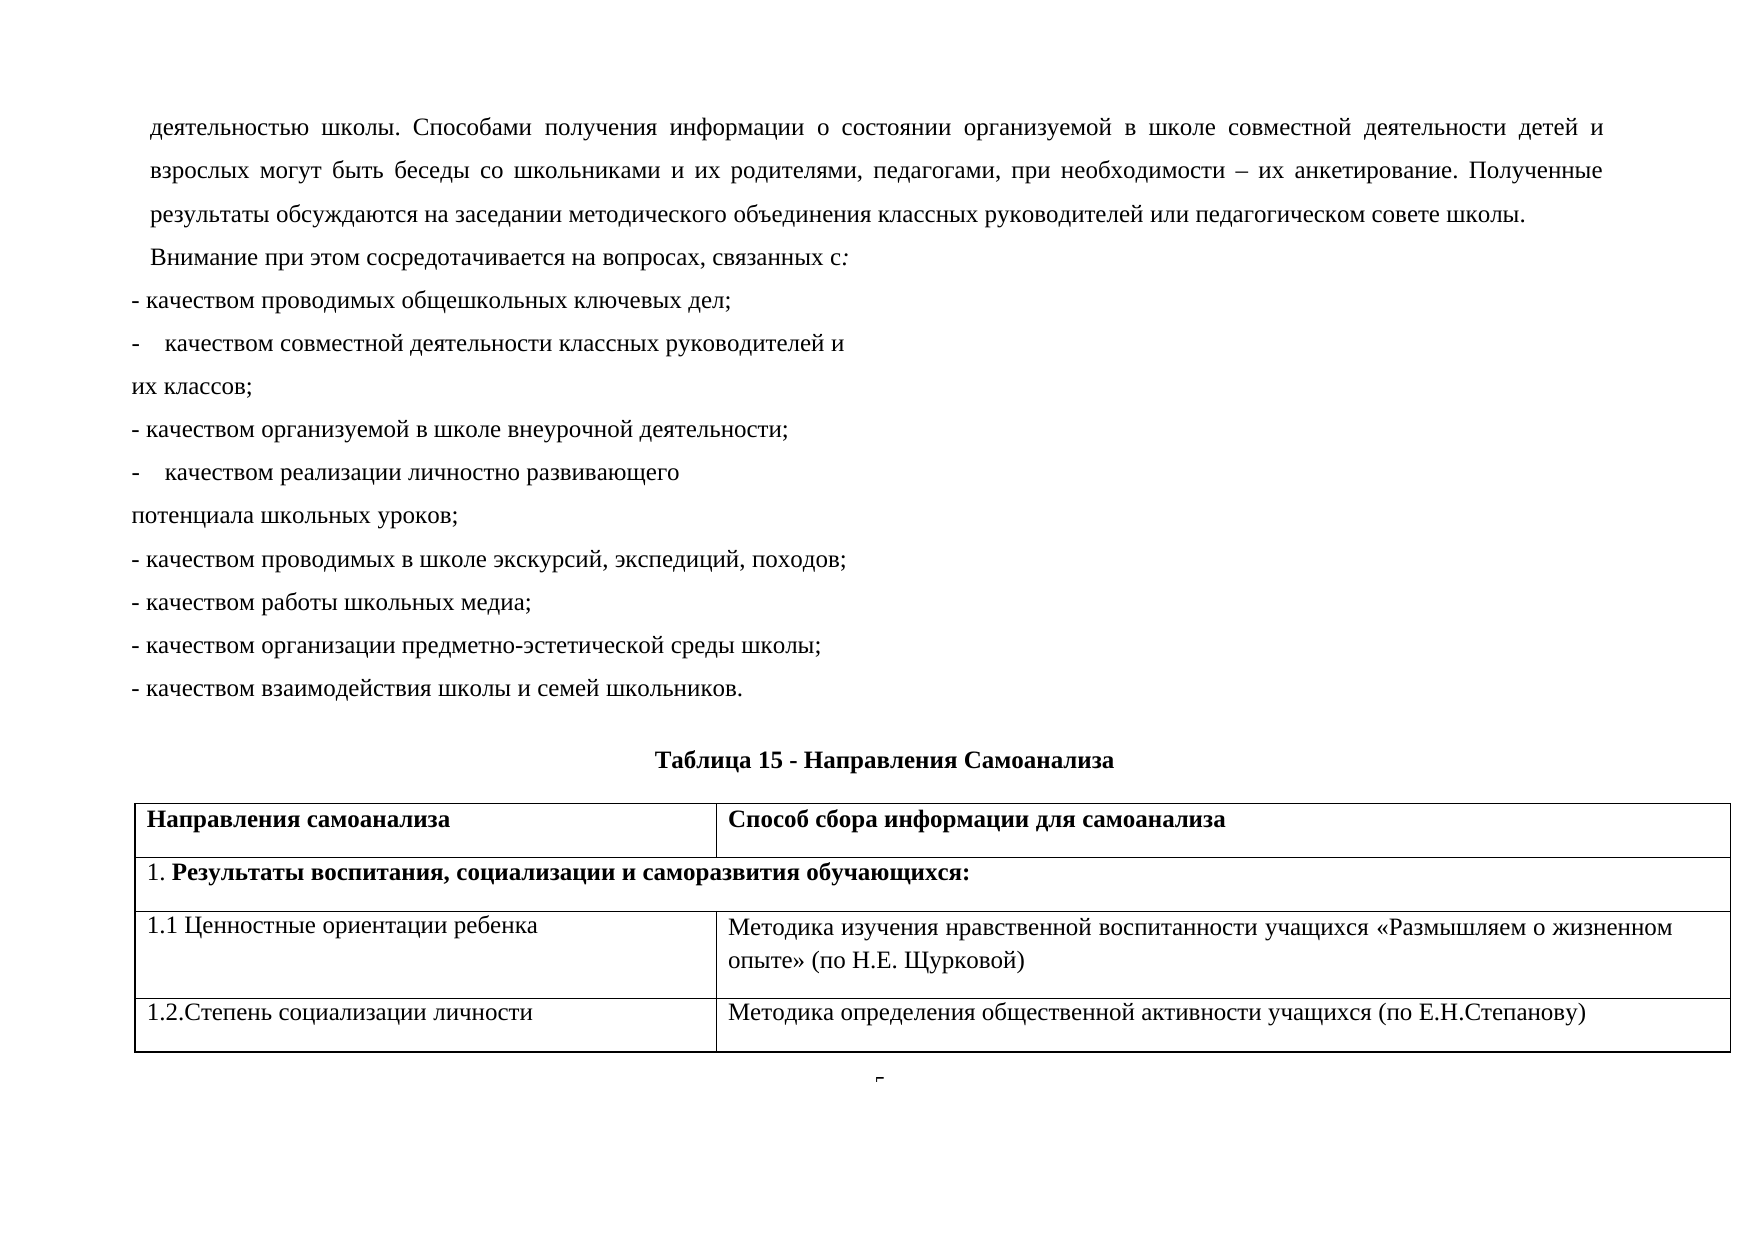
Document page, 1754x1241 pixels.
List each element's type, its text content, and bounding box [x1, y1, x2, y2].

table_cell Методика изучения нравственной воспитанности учащихся «Размышляем о жизненном опыте» (по Н.Е. Щурковой) [717, 912, 1730, 998]
table_cell Методика определения общественной активности учащихся (по Е.Н.Степанову) [717, 999, 1730, 1051]
list качеством проводимых общешкольных ключевых дел; [131, 285, 1754, 314]
list качеством реализации личностно развивающего потенциала школьных уроков; [131, 457, 808, 529]
list качеством организуемой в школе внеурочной деятельности; [131, 414, 1754, 443]
subtitle Таблица 15 - Направления Самоанализа [654, 745, 1754, 774]
list качеством совместной деятельности классных руководителей и их классов; [131, 328, 876, 400]
list качеством взаимодействия школы и семей школьников. [131, 673, 1754, 702]
table_cell 1.1 Ценностные ориентации ребенка [136, 912, 716, 998]
list качеством работы школьных медиа; [131, 587, 1754, 616]
table_header Способ сбора информации для самоанализа [717, 804, 1730, 857]
text Внимание при этом сосредотачивается на вопросах, связанных с: [150, 242, 1754, 271]
table_cell 1. Результаты воспитания, социализации и саморазвития обучающихся: [136, 858, 1730, 911]
list качеством проводимых в школе экскурсий, экспедиций, походов; [131, 544, 1754, 572]
table_header Направления самоанализа [136, 804, 716, 857]
list качеством организации предметно-эстетической среды школы; [131, 630, 1754, 659]
text деятельностью школы. Способами получения информации о состоянии организуемой в школе совместной деятельности детей и взрослых могут быть беседы со школьниками и их родителями, педагогами, при необходимости – их анкетирование. Полученные результаты обсуждаются на заседании методического объединения классных руководителей или педагогическом совете школы. [150, 112, 1604, 227]
table_cell 1.2.Степень социализации личности [136, 999, 716, 1051]
